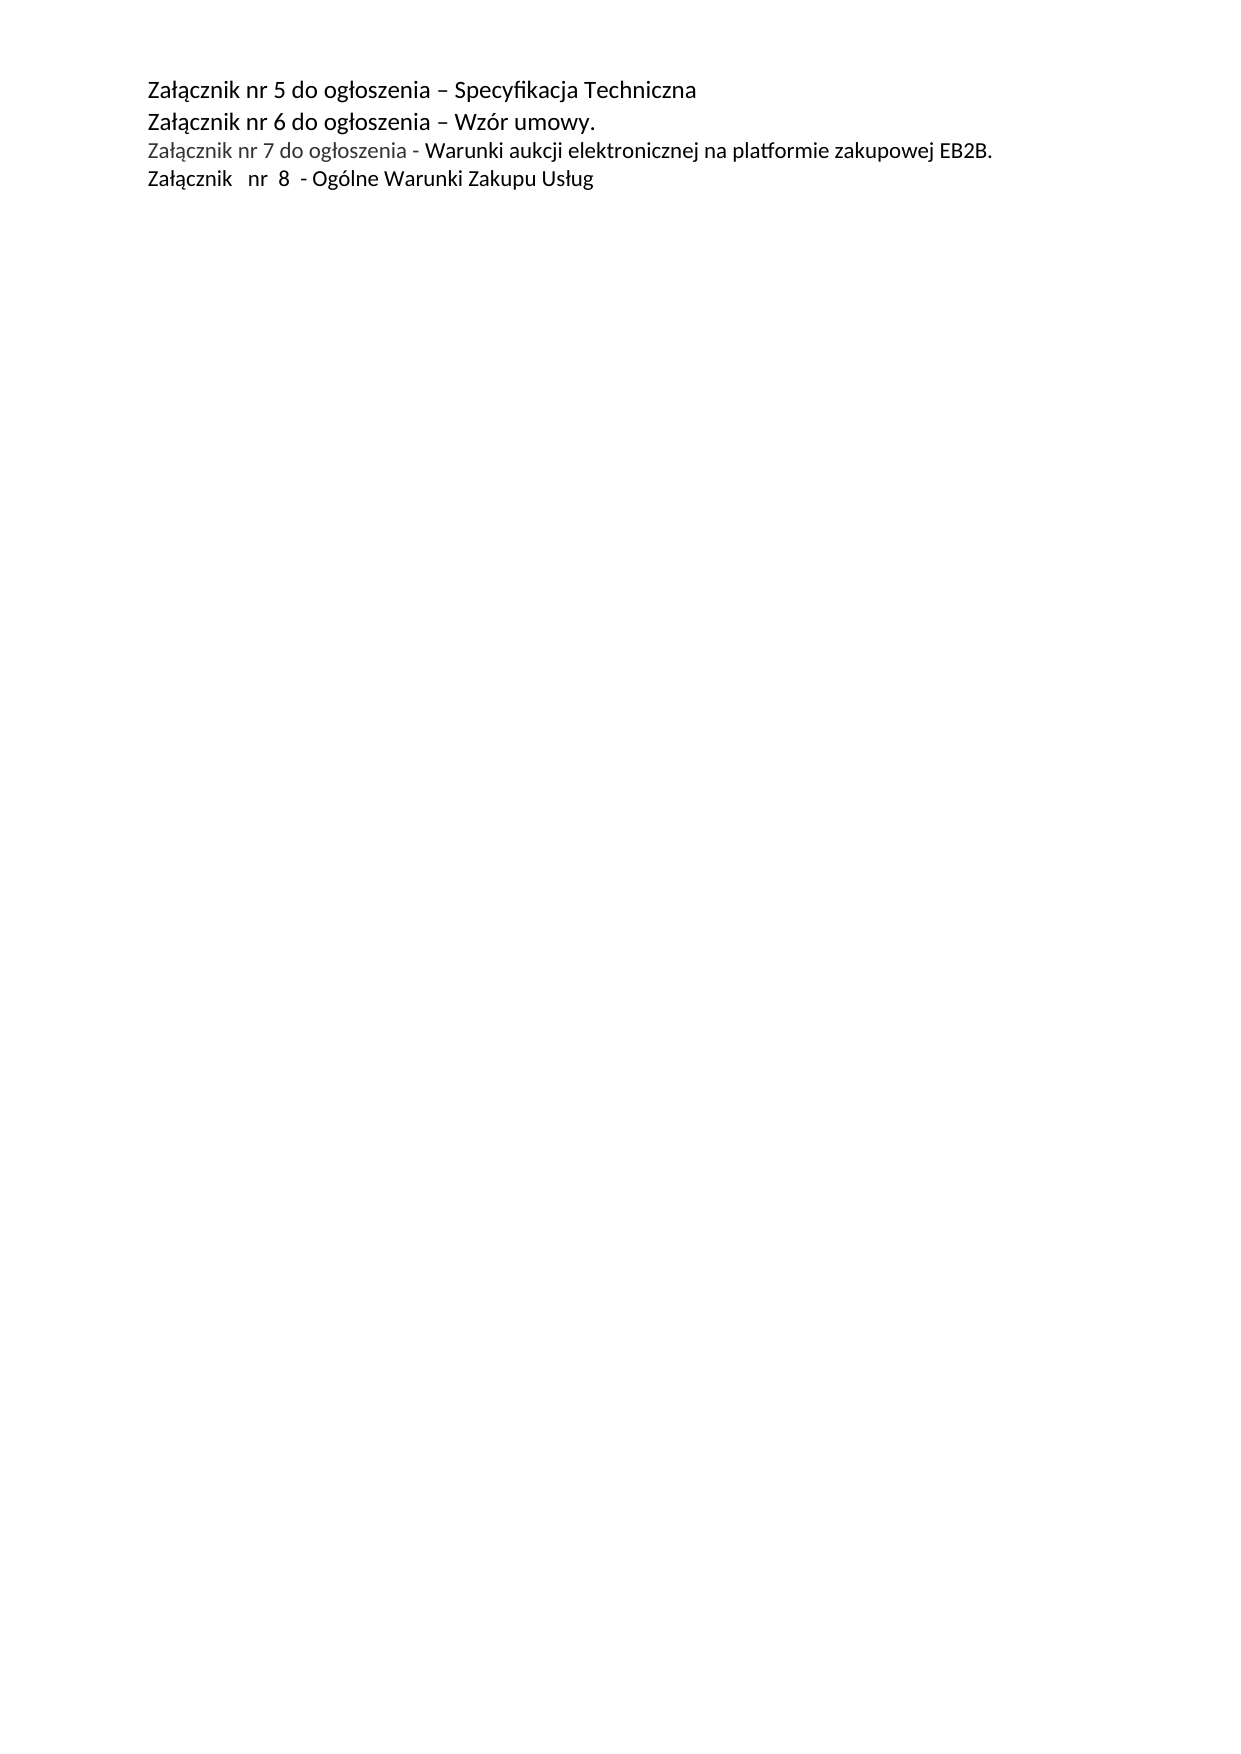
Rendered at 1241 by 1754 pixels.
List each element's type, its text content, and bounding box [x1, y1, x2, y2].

text Załącznik nr 8 - Ogólne Warunki Zakupu Usług [148, 164, 1152, 192]
list Załącznik nr 5 do ogłoszenia – Specyfikacja Techniczna [148, 74, 1152, 105]
text Załącznik nr 7 do ogłoszenia - Warunki aukcji elektronicznej na platformie zakupowej EB2B. [148, 136, 1152, 164]
list Załącznik nr 6 do ogłoszenia – Wzór umowy. [148, 105, 1152, 136]
